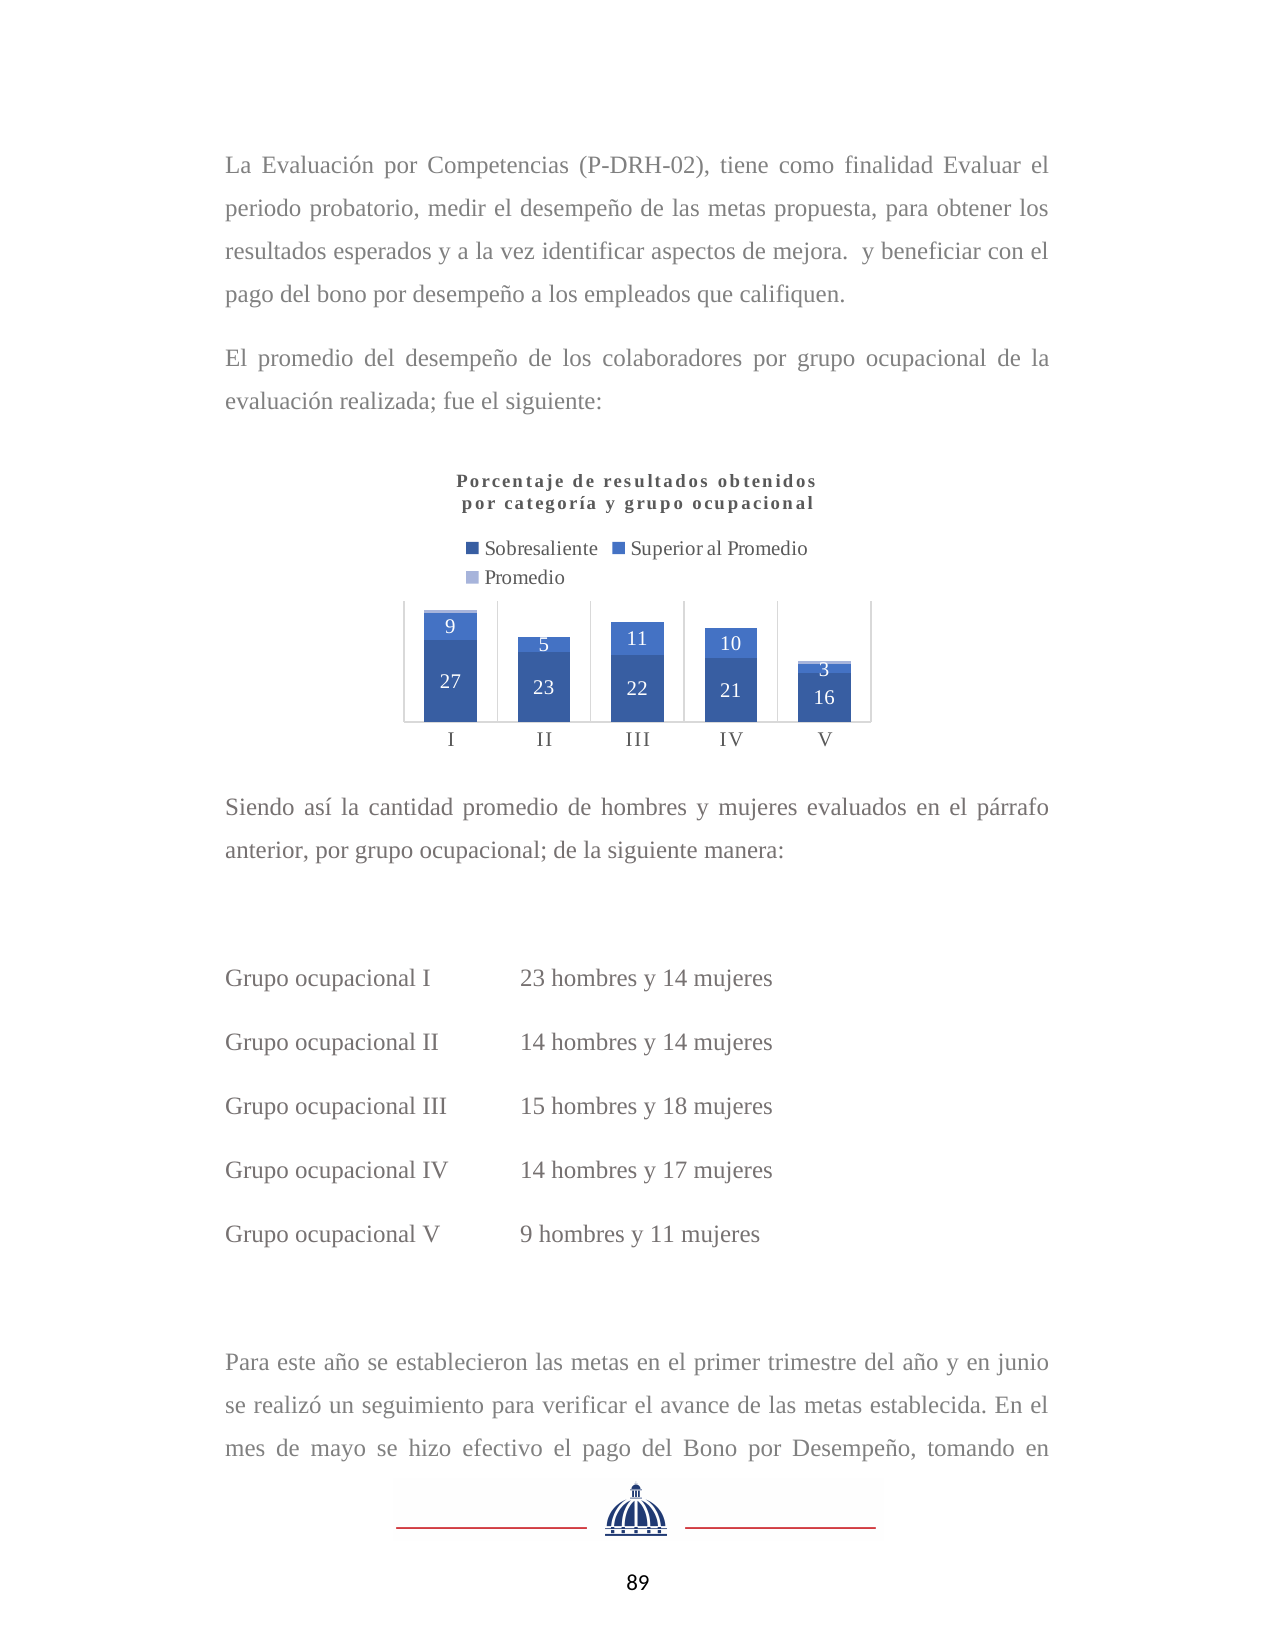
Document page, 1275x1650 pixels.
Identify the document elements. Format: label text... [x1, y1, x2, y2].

text Grupo ocupacional II 14 hombres y 14 mujeres [225, 1027, 1050, 1056]
text Grupo ocupacional III 15 hombres y 18 mujeres [225, 1091, 1050, 1120]
text Grupo ocupacional I 23 hombres y 14 mujeres [225, 963, 1050, 992]
text Grupo ocupacional V 9 hombres y 11 mujeres [225, 1219, 1050, 1248]
picture [392, 1478, 884, 1541]
text La Evaluación por Competencias (P-DRH-02), tiene como finalidad Evaluar el periodo probatorio, medir el desempeño de las metas propuesta, para obtener los resultados esperados y a la vez identificar aspectos de mejora. y beneficiar con el pago del bono por desempeño a los empleados que califiquen. [225, 150, 1050, 308]
text El promedio del desempeño de los colaboradores por grupo ocupacional de la evaluación realizada; fue el siguiente: [225, 343, 1050, 415]
text Grupo ocupacional IV 14 hombres y 17 mujeres [225, 1155, 1050, 1184]
text Siendo así la cantidad promedio de hombres y mujeres evaluados en el párrafo anterior, por grupo ocupacional; de la siguiente manera: [225, 792, 1050, 864]
